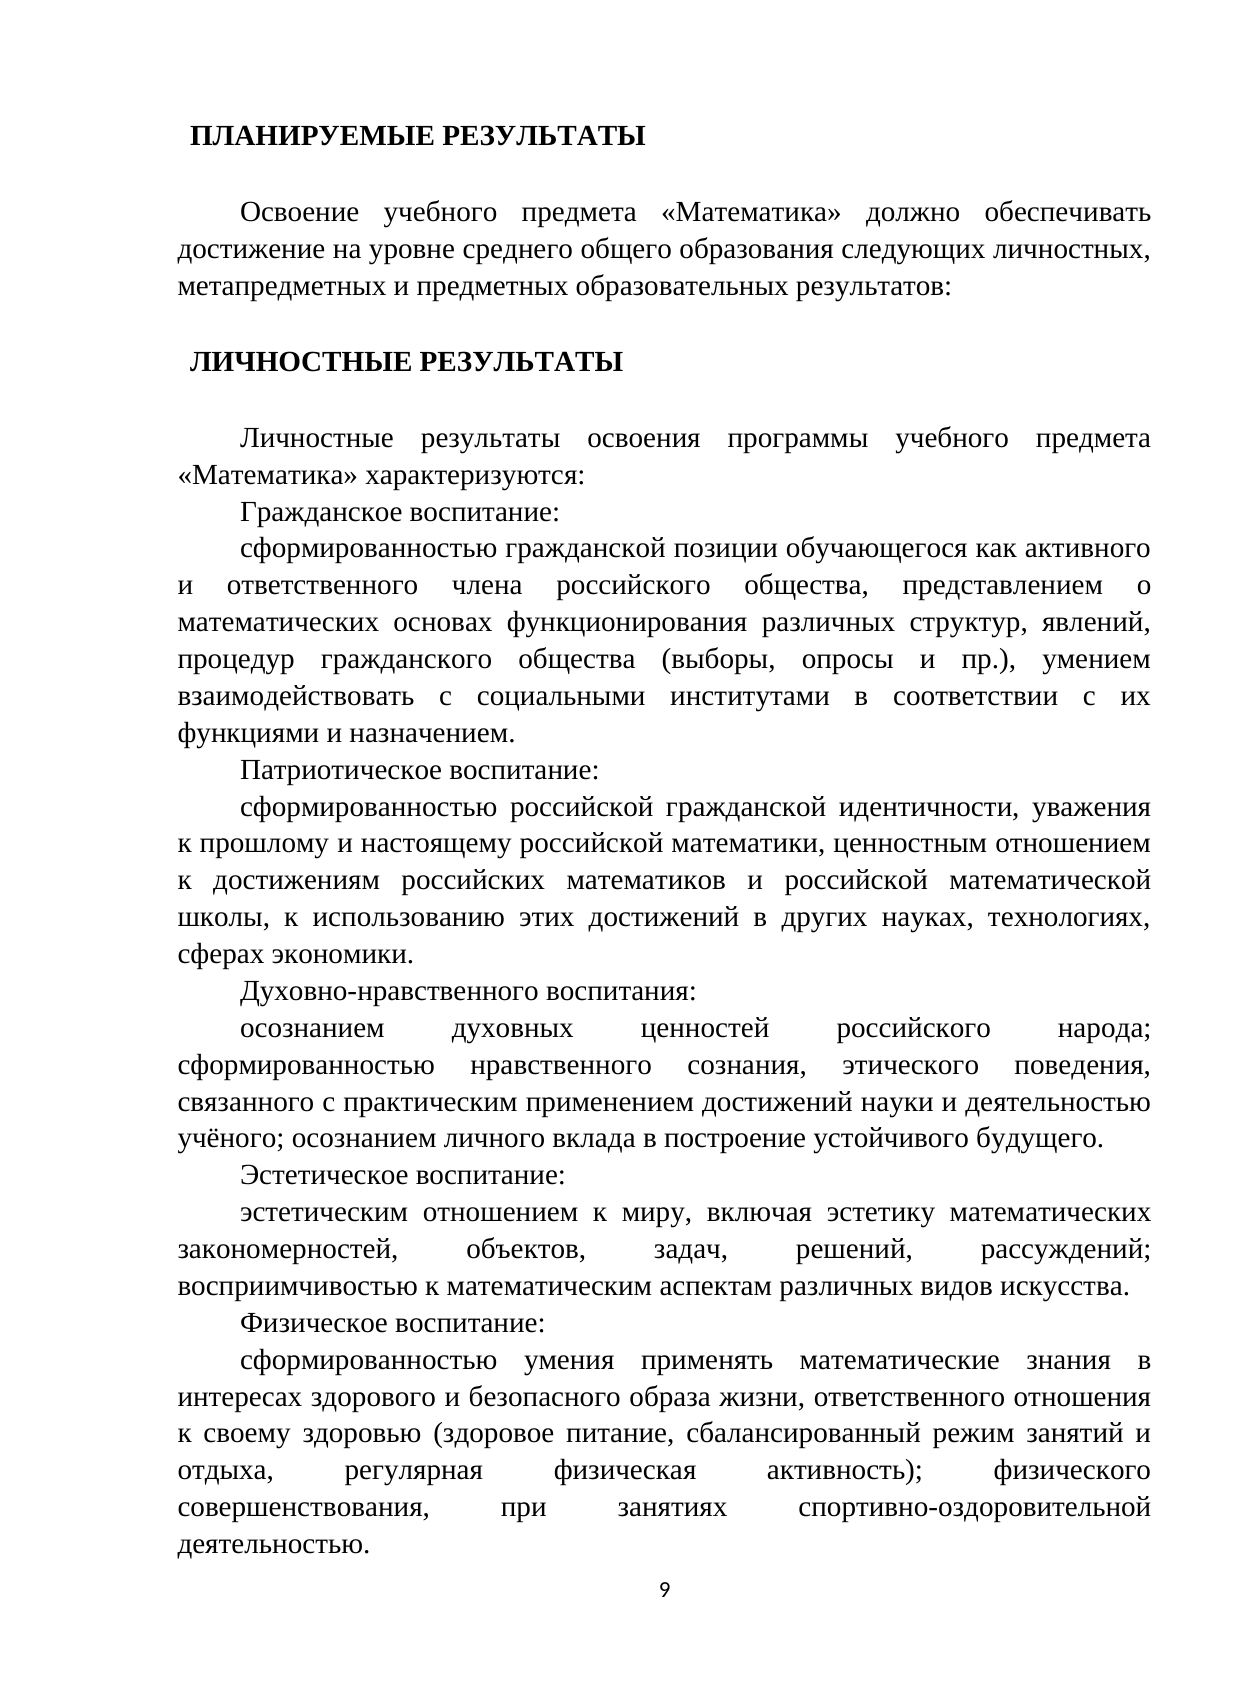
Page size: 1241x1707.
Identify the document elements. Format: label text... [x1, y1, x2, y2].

text Эстетическое воспитание: [177, 1157, 1152, 1191]
text сформированностью гражданской позиции обучающегося как активного и ответственного члена российского общества, представлением о математических основах функционирования различных структур, явлений, процедур гражданского общества (выборы, опросы и пр.), умением взаимодействовать с социальными институтами в соответствии с их функциями и назначением. [177, 531, 1152, 748]
text ЛИЧНОСТНЫЕ РЕЗУЛЬТАТЫ [190, 344, 1152, 377]
text Физическое воспитание: [177, 1305, 1152, 1338]
text Личностные результаты освоения программы учебного предмета «Математика» характеризуются: [177, 420, 1152, 490]
text ПЛАНИРУЕМЫЕ РЕЗУЛЬТАТЫ [190, 118, 1152, 152]
text Духовно-нравственного воспитания: [177, 973, 1152, 1007]
text эстетическим отношением к миру, включая эстетику математических закономерностей, объектов, задач, решений, рассуждений; восприимчивостью к математическим аспектам различных видов искусства. [177, 1194, 1152, 1302]
text сформированностью российской гражданской идентичности, уважения к прошлому и настоящему российской математики, ценностным отношением к достижениям российских математиков и российской математической школы, к использованию этих достижений в других науках, технологиях, сферах экономики. [177, 789, 1152, 970]
text осознанием духовных ценностей российского народа; сформированностью нравственного сознания, этического поведения, связанного с практическим применением достижений науки и деятельностью учёного; осознанием личного вклада в построение устойчивого будущего. [177, 1010, 1152, 1154]
text сформированностью умения применять математические знания в интересах здорового и безопасного образа жизни, ответственного отношения к своему здоровью (здоровое питание, сбалансированный режим занятий и отдыха, регулярная физическая активность); физического совершенствования, при занятиях спортивно-оздоровительной деятельностью. [177, 1342, 1152, 1560]
text Освоение учебного предмета «Математика» должно обеспечивать достижение на уровне среднего общего образования следующих личностных, метапредметных и предметных образовательных результатов: [177, 194, 1152, 301]
text Патриотическое воспитание: [177, 752, 1152, 785]
text Гражданское воспитание: [177, 494, 1152, 527]
